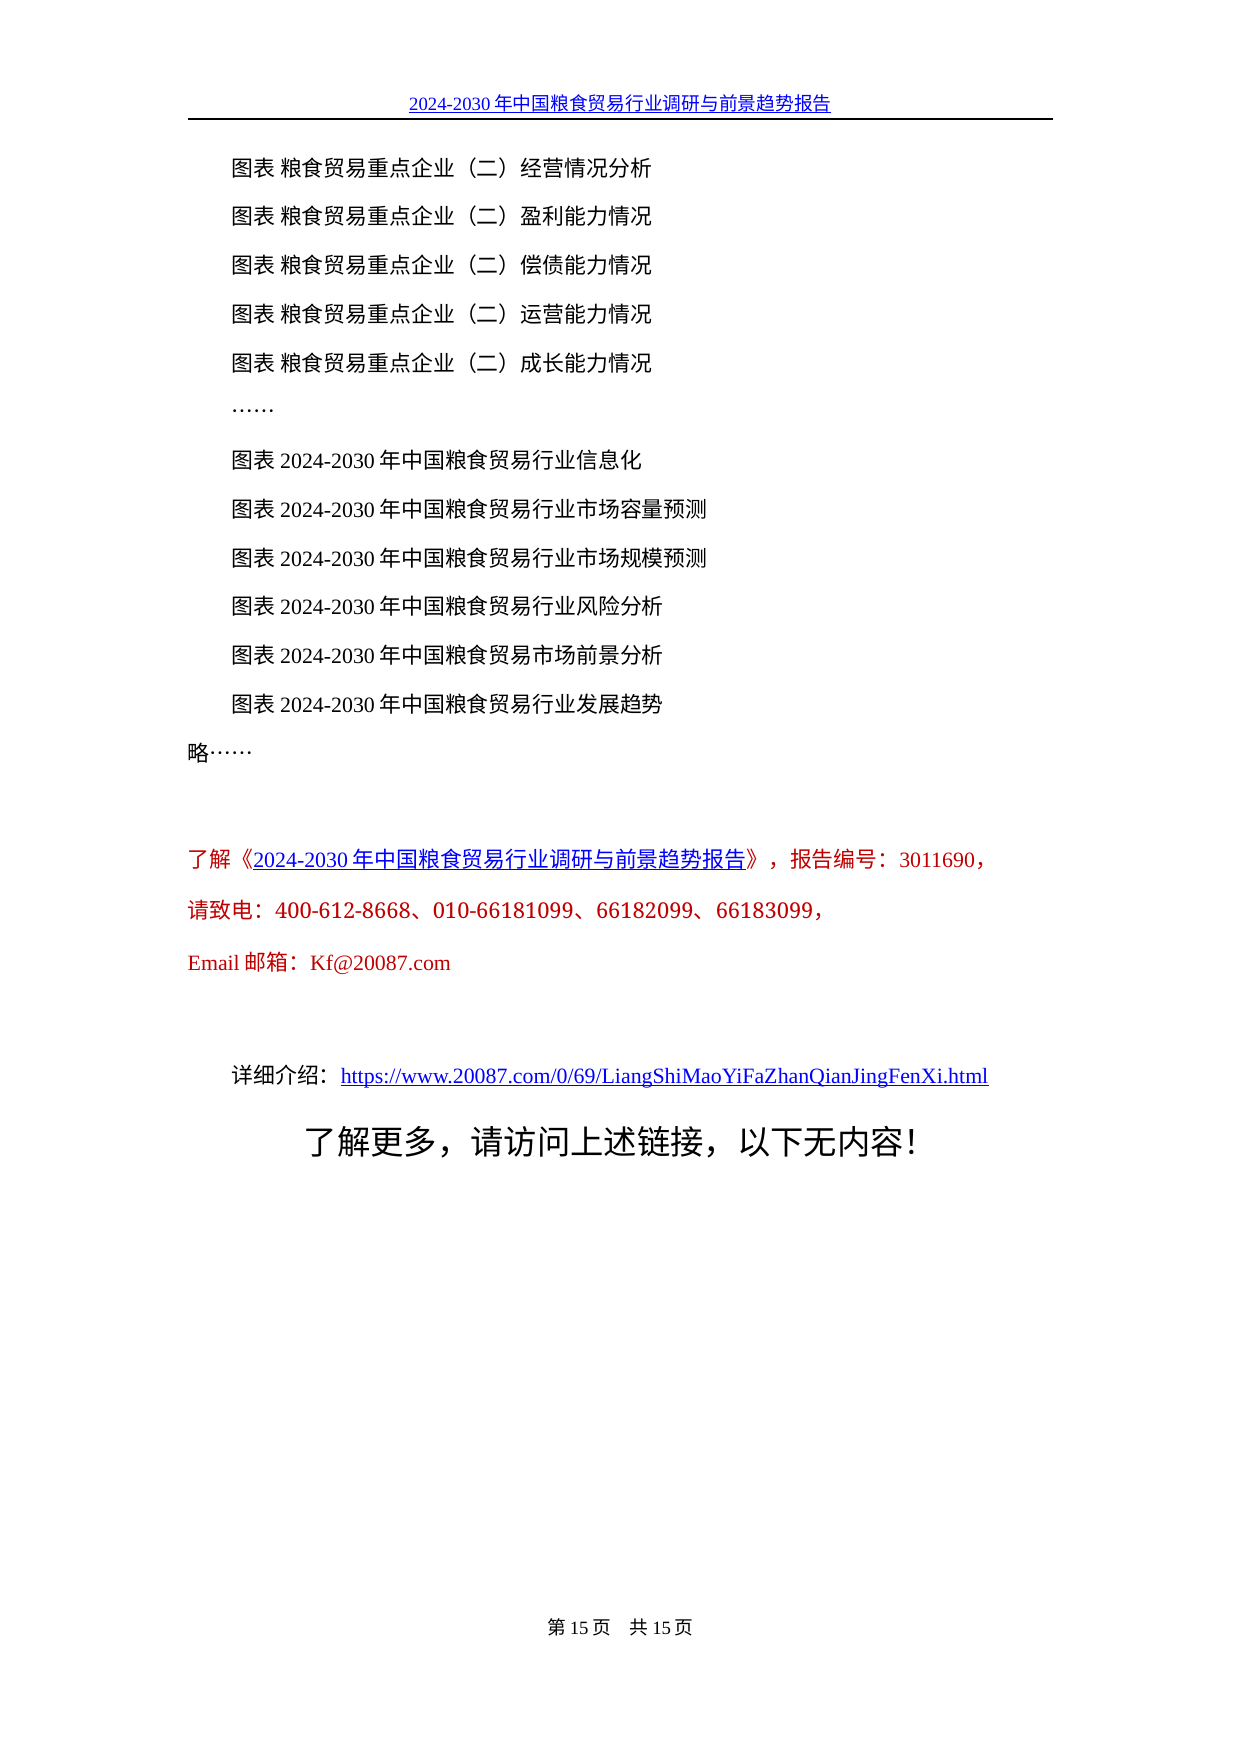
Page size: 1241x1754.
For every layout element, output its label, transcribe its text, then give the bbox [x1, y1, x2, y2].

title 了解更多，请访问上述链接，以下无内容！ [187, 1108, 1053, 1173]
text Email邮箱：Kf@20087.com [187, 945, 1053, 977]
text 了解《2024-2030年中国粮食贸易行业调研与前景趋势报告》，报告编号：3011690， [187, 842, 1053, 874]
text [187, 150, 1053, 768]
text 请致电：400-612-8668、010-66181099、66182099、66183099， [187, 893, 1053, 926]
text 详细介绍：https://www.20087.com/0/69/LiangShiMaoYiFaZhanQianJingFenXi.html [187, 1058, 1053, 1090]
